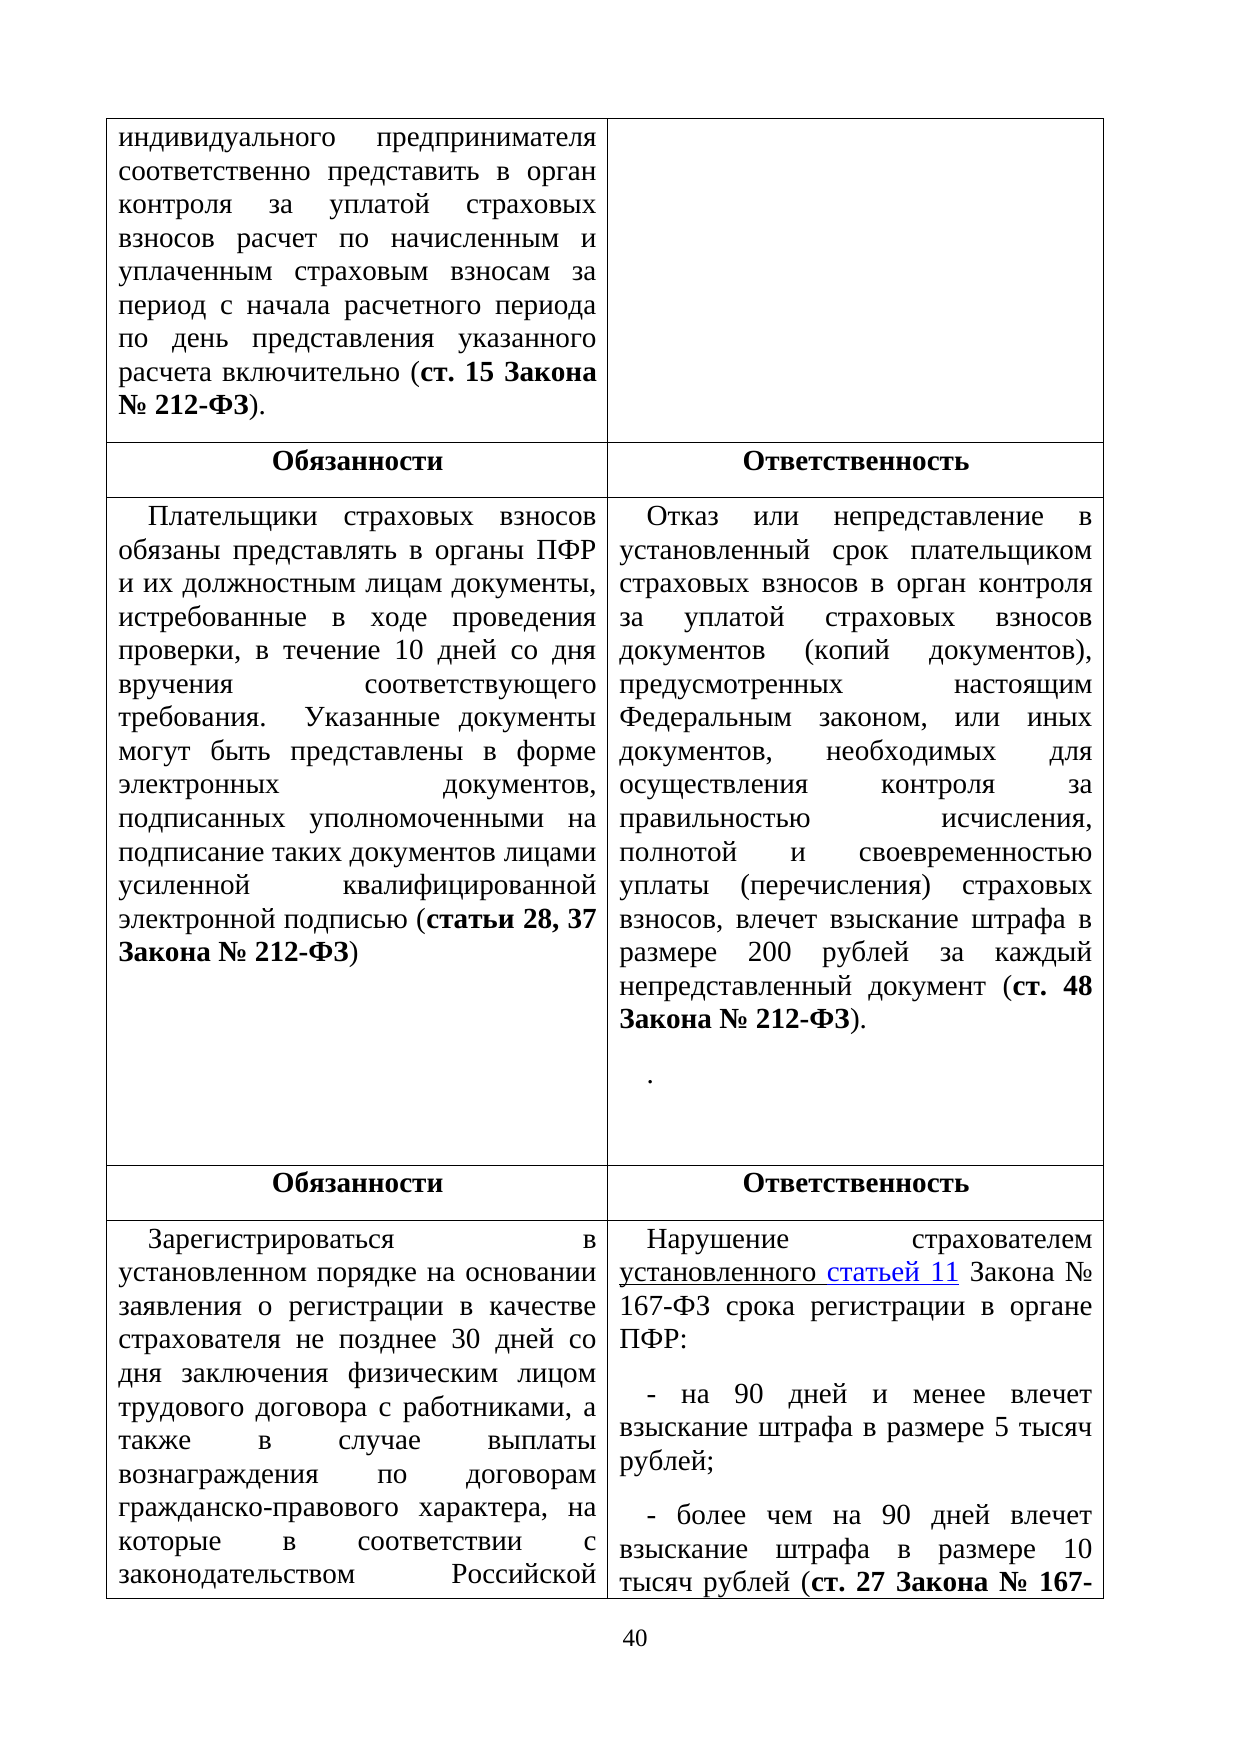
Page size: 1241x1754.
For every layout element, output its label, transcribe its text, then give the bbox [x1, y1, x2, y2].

table_cell Обязанности [107, 443, 607, 497]
table_cell Обязанности [107, 1166, 607, 1220]
table_cell Ответственность [608, 1166, 1103, 1220]
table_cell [107, 1221, 607, 1598]
table_cell Ответственность [608, 443, 1103, 497]
table_cell Плательщики страховых взносов обязаны представлять в органы ПФР и их должностным лицам документы, истребованные в ходе проведения проверки, в течение 10 дней со дня вручения соответствующего требования. Указанные документы могут быть представлены в форме электронных документов, подписанных уполномоченными на подписание таких документов лицами усиленной квалифицированной электронной подписью (статьи 28, 37 Закона № 212-ФЗ) [107, 498, 607, 1164]
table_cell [608, 1221, 1103, 1598]
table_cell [107, 119, 607, 442]
table_cell Отказ или непредставление в установленный срок плательщиком страховых взносов в орган контроля за уплатой страховых взносов документов (копий документов), предусмотренных настоящим Федеральным законом, или иных документов, необходимых для осуществления контроля за правильностью исчисления, полнотой и своевременностью уплаты (перечисления) страховых взносов, влечет взыскание штрафа в размере 200 рублей за каждый непредставленный документ (ст. 48 Закона № 212-ФЗ). . [608, 498, 1103, 1164]
